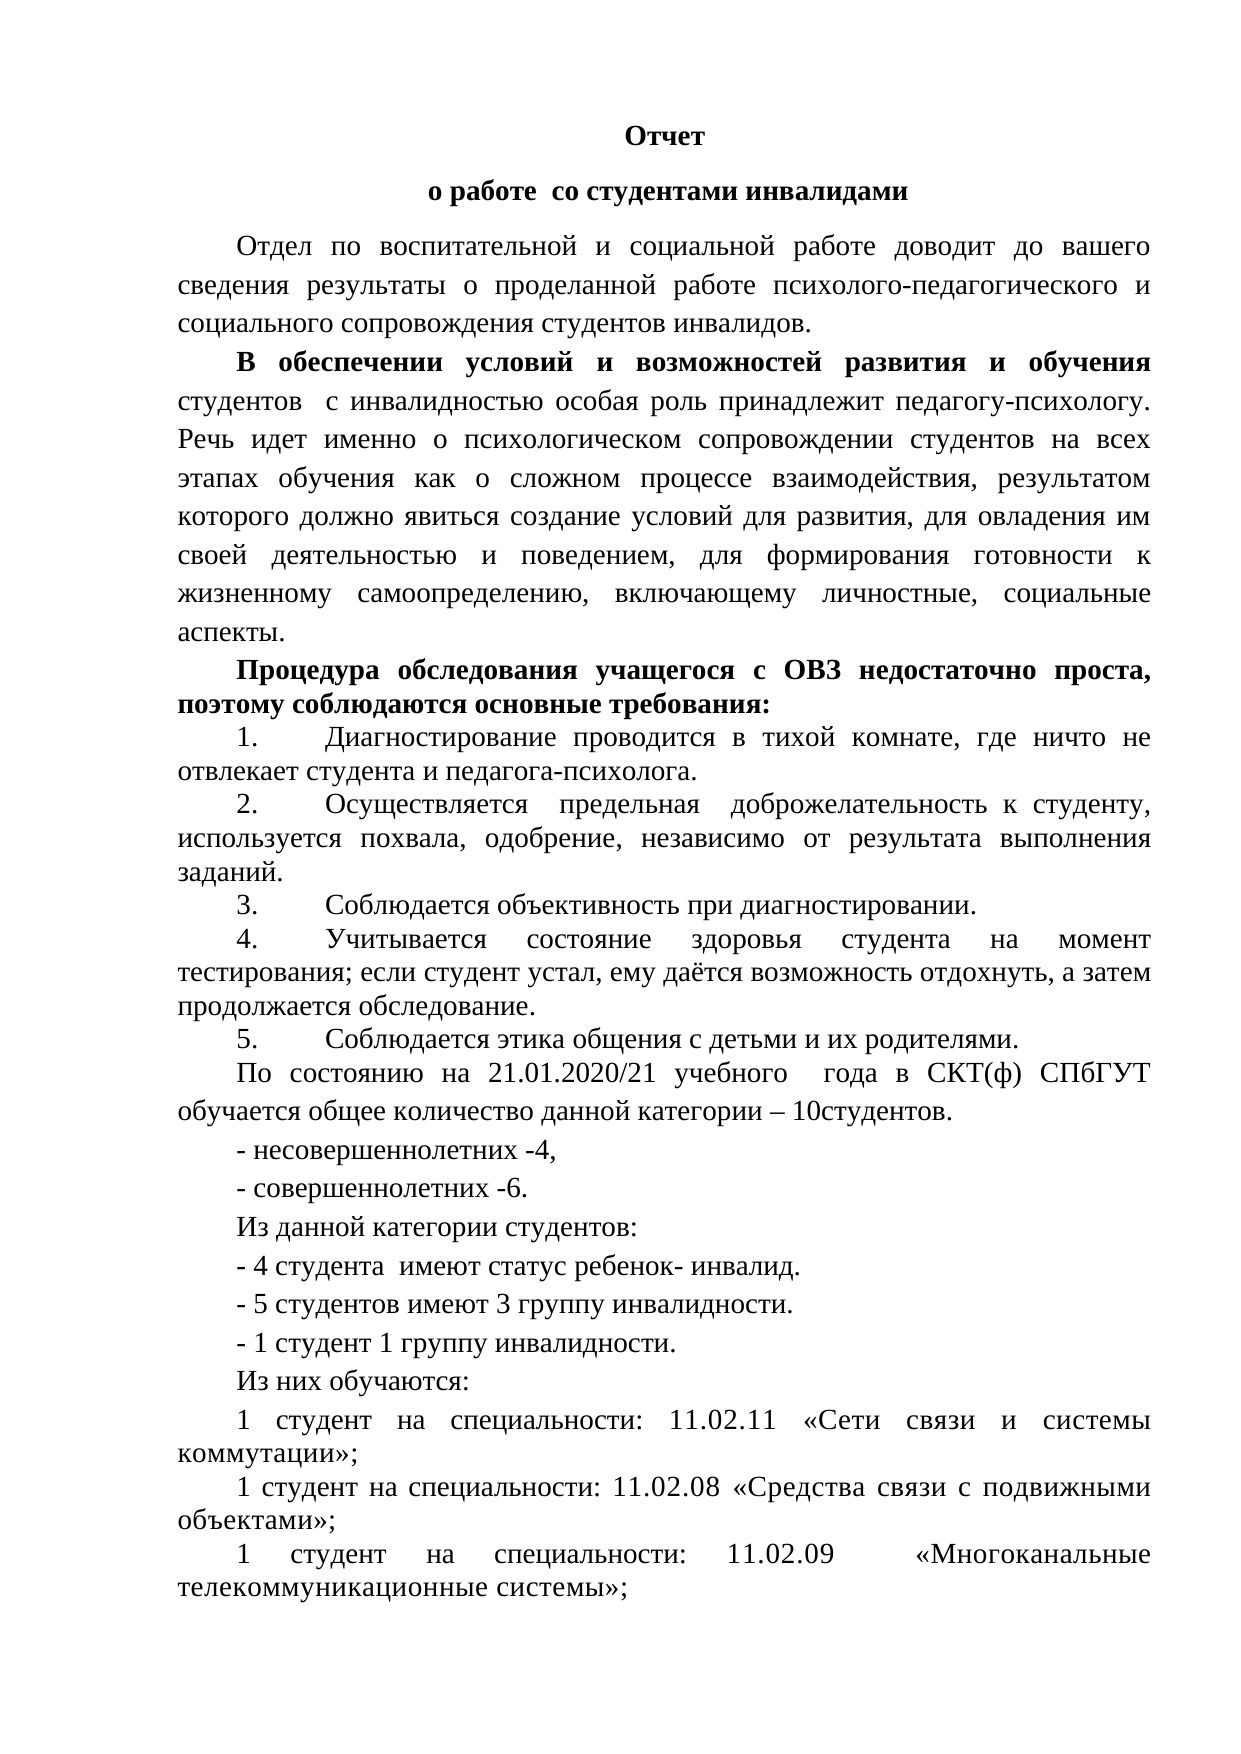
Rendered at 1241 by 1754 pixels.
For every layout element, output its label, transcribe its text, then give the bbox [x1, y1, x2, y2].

list Осуществляется предельная доброжелательность к студенту, используется похвала, одобрение, независимо от результата выполнения заданий. [177, 787, 1152, 887]
text 1 студент на специальности: 11.02.11 «Сети связи и системы коммутации»; [177, 1402, 1152, 1469]
text Процедура обследования учащегося с ОВЗ недостаточно проста, поэтому соблюдаются основные требования: [177, 652, 1152, 719]
text - 1 студент 1 группу инвалидности. [177, 1325, 1152, 1358]
list Соблюдается объективность при диагностировании. [177, 887, 1152, 921]
text 1 студент на специальности: 11.02.08 «Средства связи с подвижными объектами»; [177, 1469, 1152, 1536]
text 1 студент на специальности: 11.02.09 «Многоканальные телекоммуникационные системы»; [177, 1536, 1152, 1603]
text По состоянию на 21.01.2020/21 учебного года в СКТ(ф) СПбГУТ обучается общее количество данной категории – 10студентов. [177, 1055, 1152, 1127]
text - 5 студентов имеют 3 группу инвалидности. [177, 1286, 1152, 1320]
list Соблюдается этика общения с детьми и их родителями. [177, 1021, 1152, 1055]
text - 4 студента имеют статус ребенок- инвалид. [177, 1248, 1152, 1281]
text Отчет [177, 118, 1152, 152]
text - совершеннолетних -6. [177, 1171, 1152, 1204]
list Диагностирование проводится в тихой комнате, где ничто не отвлекает студента и педагога-психолога. [177, 719, 1152, 787]
text - несовершеннолетних -4, [177, 1132, 1152, 1166]
text В обеспечении условий и возможностей развития и обучения студентов с инвалидностью особая роль принадлежит педагогу-психологу. Речь идет именно о психологическом сопровождении студентов на всех этапах обучения как о сложном процессе взаимодействия, результатом которого должно явиться создание условий для развития, для овладения им своей деятельностью и поведением, для формирования готовности к жизненному самоопределению, включающему личностные, социальные аспекты. [177, 344, 1152, 647]
text Из них обучаются: [177, 1363, 1152, 1397]
text Из данной категории студентов: [177, 1209, 1152, 1243]
text о работе со студентами инвалидами [177, 173, 1152, 207]
text Отдел по воспитательной и социальной работе доводит до вашего сведения результаты о проделанной работе психолого-педагогического и социального сопровождения студентов инвалидов. [177, 228, 1152, 339]
list Учитывается состояние здоровья студента на момент тестирования; если студент устал, ему даётся возможность отдохнуть, а затем продолжается обследование. [177, 921, 1152, 1021]
